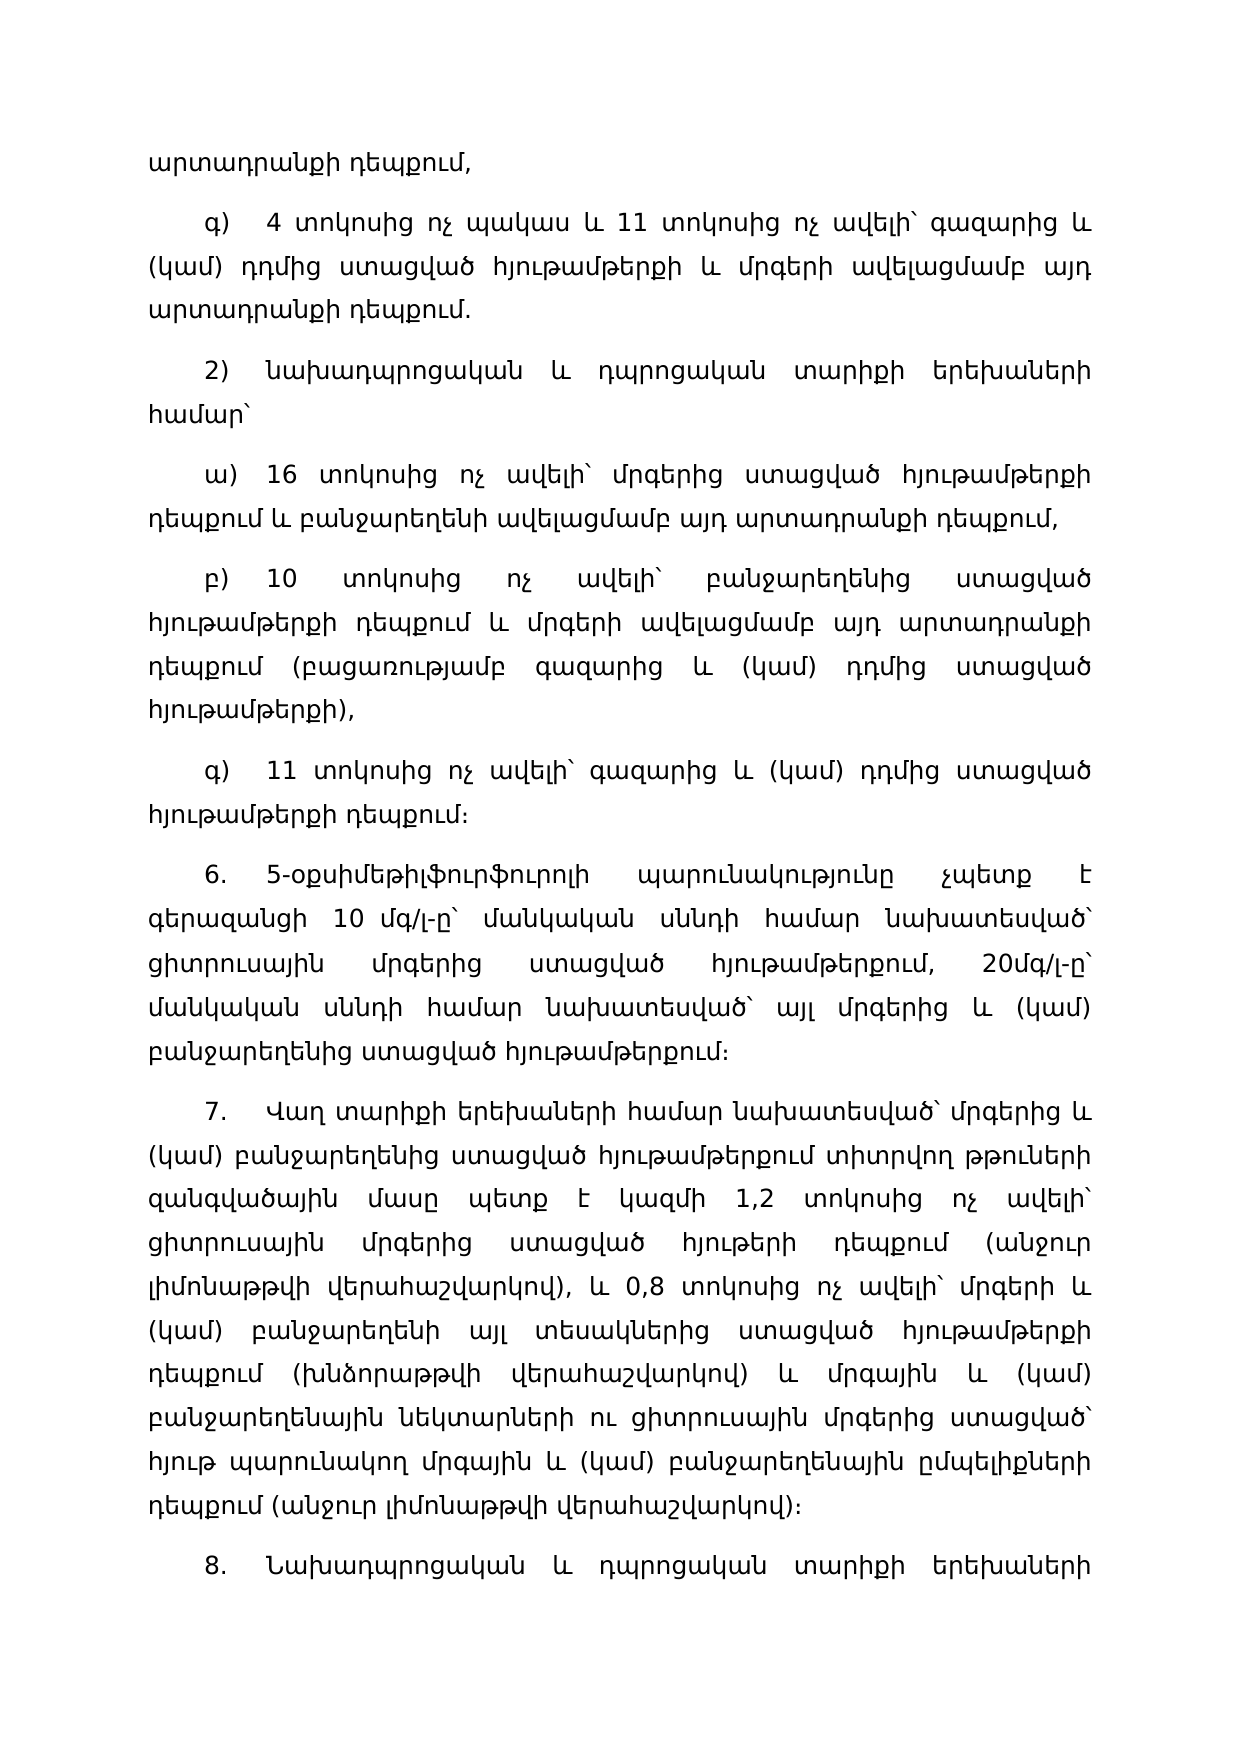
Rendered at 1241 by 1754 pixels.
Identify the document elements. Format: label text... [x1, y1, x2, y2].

text ա) 16 տոկոսից ոչ ավելի՝ մրգերից ստացված հյութամթերքի դեպքում և բանջարեղենի ավելացմամբ այդ արտադրանքի դեպքում, [148, 460, 1092, 533]
text գ) 11 տոկոսից ոչ ավելի՝ գազարից և (կամ) դդմից ստացված հյութամթերքի դեպքում։ [148, 756, 1092, 829]
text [148, 1551, 1092, 1581]
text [148, 148, 1092, 177]
text բ) 10 տոկոսից ոչ ավելի՝ բանջարեղենից ստացված հյութամթերքի դեպքում և մրգերի ավելացմամբ այդ արտադրանքի դեպքում (բացառությամբ գազարից և (կամ) դդմից ստացված հյութամթերքի), [148, 564, 1092, 725]
text 2) նախադպրոցական և դպրոցական տարիքի երեխաների համար՝ [148, 356, 1092, 429]
text 6. 5-օքսիմեթիլֆուրֆուրոլի պարունակությունը չպետք է գերազանցի 10 մգ/լ-ը՝ մանկական սննդի համար նախատեսված՝ ցիտրուսային մրգերից ստացված հյութամթերքում, 20մգ/լ-ը՝ մանկական սննդի համար նախատեսված՝ այլ մրգերից և (կամ) բանջարեղենից ստացված հյութամթերքում։ [148, 860, 1092, 1066]
text 7. Վաղ տարիքի երեխաների համար նախատեսված՝ մրգերից և (կամ) բանջարեղենից ստացված հյութամթերքում տիտրվող թթուների զանգվածային մասը պետք է կազմի 1,2 տոկոսից ոչ ավելի՝ ցիտրուսային մրգերից ստացված հյութերի դեպքում (անջուր լիմոնաթթվի վերահաշվարկով), և 0,8 տոկոսից ոչ ավելի՝ մրգերի և (կամ) բանջարեղենի այլ տեսակներից ստացված հյութամթերքի դեպքում (խնձորաթթվի վերահաշվարկով) և մրգային և (կամ) բանջարեղենային նեկտարների ու ցիտրուսային մրգերից ստացված՝ հյութ պարունակող մրգային և (կամ) բանջարեղենային ըմպելիքների դեպքում (անջուր լիմոնաթթվի վերահաշվարկով)։ [148, 1097, 1092, 1520]
text գ) 4 տոկոսից ոչ պակաս և 11 տոկոսից ոչ ավելի՝ գազարից և (կամ) դդմից ստացված հյութամթերքի և մրգերի ավելացմամբ այդ արտադրանքի դեպքում. [148, 208, 1092, 325]
